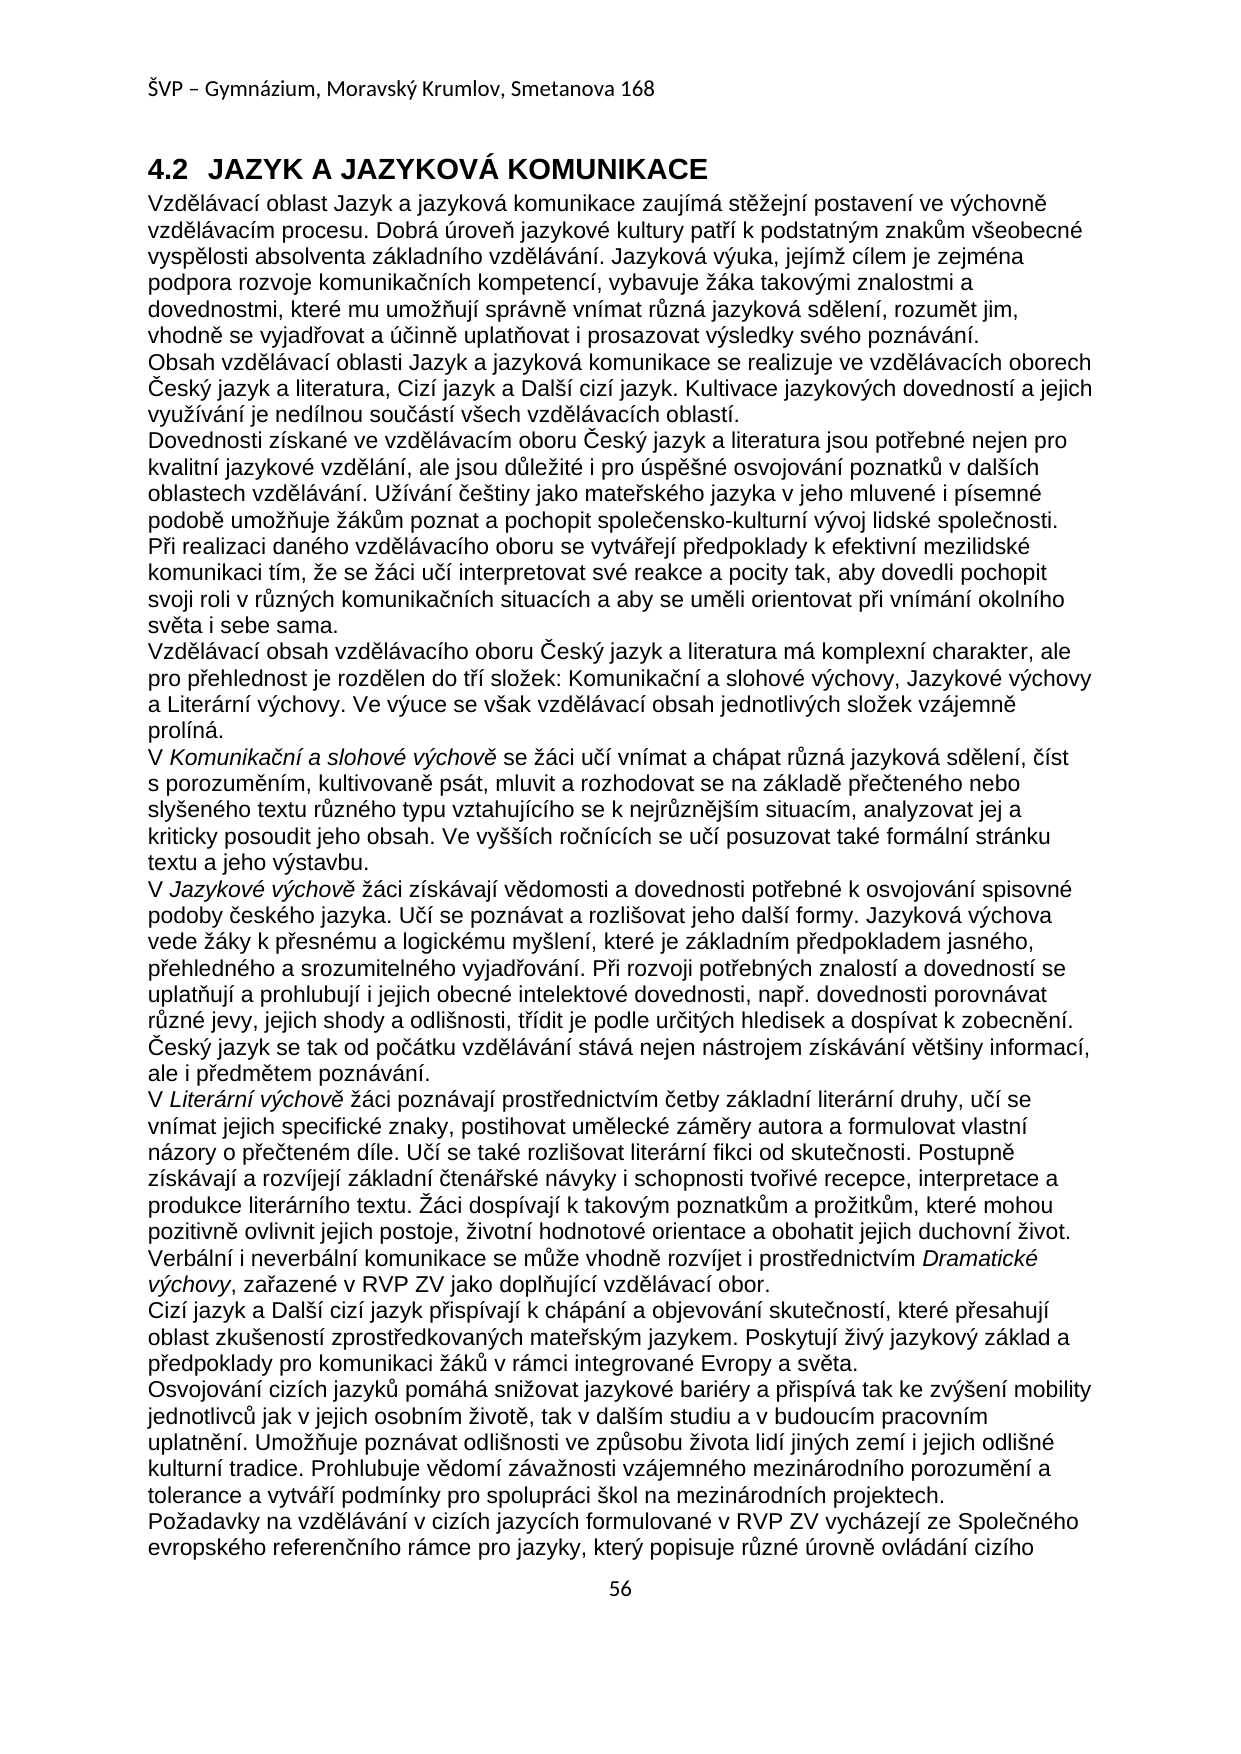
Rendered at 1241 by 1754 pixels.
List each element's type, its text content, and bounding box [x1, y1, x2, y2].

text Obsah vzdělávací oblasti Jazyk a jazyková komunikace se realizuje ve vzdělávacích oborech Český jazyk a literatura, Cizí jazyk a Další cizí jazyk. Kultivace jazykových dovedností a jejich využívání je nedílnou součástí všech vzdělávacích oblastí. [148, 348, 1093, 427]
text V Komunikační a slohové výchově se žáci učí vnímat a chápat různá jazyková sdělení, číst s porozuměním, kultivovaně psát, mluvit a rozhodovat se na základě přečteného nebo slyšeného textu různého typu vztahujícího se k nejrůznějším situacím, analyzovat jej a kriticky posoudit jeho obsah. Ve vyšších ročnících se učí posuzovat také formální stránku textu a jeho výstavbu. [148, 744, 1093, 876]
text Vzdělávací oblast Jazyk a jazyková komunikace zaujímá stěžejní postavení ve výchovně vzdělávacím procesu. Dobrá úroveň jazykové kultury patří k podstatným znakům všeobecné vyspělosti absolventa základního vzdělávání. Jazyková výuka, jejímž cílem je zejména podpora rozvoje komunikačních kompetencí, vybavuje žáka takovými znalostmi a dovednostmi, které mu umožňují správně vnímat různá jazyková sdělení, rozumět jim, vhodně se vyjadřovat a účinně uplatňovat i prosazovat výsledky svého poznávání. [148, 190, 1093, 348]
text Verbální i neverbální komunikace se může vhodně rozvíjet i prostřednictvím Dramatické výchovy, zařazené v RVP ZV jako doplňující vzdělávací obor. [148, 1244, 1093, 1297]
text V Jazykové výchově žáci získávají vědomosti a dovednosti potřebné k osvojování spisovné podoby českého jazyka. Učí se poznávat a rozlišovat jeho další formy. Jazyková výchova vede žáky k přesnému a logickému myšlení, které je základním předpokladem jasného, přehledného a srozumitelného vyjadřování. Při rozvoji potřebných znalostí a dovedností se uplatňují a prohlubují i jejich obecné intelektové dovednosti, např. dovednosti porovnávat různé jevy, jejich shody a odlišnosti, třídit je podle určitých hledisek a dospívat k zobecnění. Český jazyk se tak od počátku vzdělávání stává nejen nástrojem získávání většiny informací, ale i předmětem poznávání. [148, 876, 1093, 1086]
text Osvojování cizích jazyků pomáhá snižovat jazykové bariéry a přispívá tak ke zvýšení mobility jednotlivců jak v jejich osobním životě, tak v dalším studiu a v budoucím pracovním uplatnění. Umožňuje poznávat odlišnosti ve způsobu života lidí jiných zemí i jejich odlišné kulturní tradice. Prohlubuje vědomí závažnosti vzájemného mezinárodního porozumění a tolerance a vytváří podmínky pro spolupráci škol na mezinárodních projektech. [148, 1376, 1093, 1508]
text Dovednosti získané ve vzdělávacím oboru Český jazyk a literatura jsou potřebné nejen pro kvalitní jazykové vzdělání, ale jsou důležité i pro úspěšné osvojování poznatků v dalších oblastech vzdělávání. Užívání češtiny jako mateřského jazyka v jeho mluvené i písemné podobě umožňuje žákům poznat a pochopit společensko-kulturní vývoj lidské společnosti. Při realizaci daného vzdělávacího oboru se vytvářejí předpoklady k efektivní mezilidské komunikaci tím, že se žáci učí interpretovat své reakce a pocity tak, aby dovedli pochopit svoji roli v různých komunikačních situacích a aby se uměli orientovat při vnímání okolního světa i sebe sama. [148, 427, 1093, 638]
text V Literární výchově žáci poznávají prostřednictvím četby základní literární druhy, učí se vnímat jejich specifické znaky, postihovat umělecké záměry autora a formulovat vlastní názory o přečteném díle. Učí se také rozlišovat literární fikci od skutečnosti. Postupně získávají a rozvíjejí základní čtenářské návyky i schopnosti tvořivé recepce, interpretace a produkce literárního textu. Žáci dospívají k takovým poznatkům a prožitkům, které mohou pozitivně ovlivnit jejich postoje, životní hodnotové orientace a obohatit jejich duchovní život. [148, 1086, 1093, 1244]
text Vzdělávací obsah vzdělávacího oboru Český jazyk a literatura má komplexní charakter, ale pro přehlednost je rozdělen do tří složek: Komunikační a slohové výchovy, Jazykové výchovy a Literární výchovy. Ve výuce se však vzdělávací obsah jednotlivých složek vzájemně prolíná. [148, 638, 1093, 744]
subtitle JAZYK A JAZYKOVÁ KOMUNIKACE [148, 152, 1093, 185]
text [148, 1508, 1093, 1561]
text Cizí jazyk a Další cizí jazyk přispívají k chápání a objevování skutečností, které přesahují oblast zkušeností zprostředkovaných mateřským jazykem. Poskytují živý jazykový základ a předpoklady pro komunikaci žáků v rámci integrované Evropy a světa. [148, 1297, 1093, 1376]
